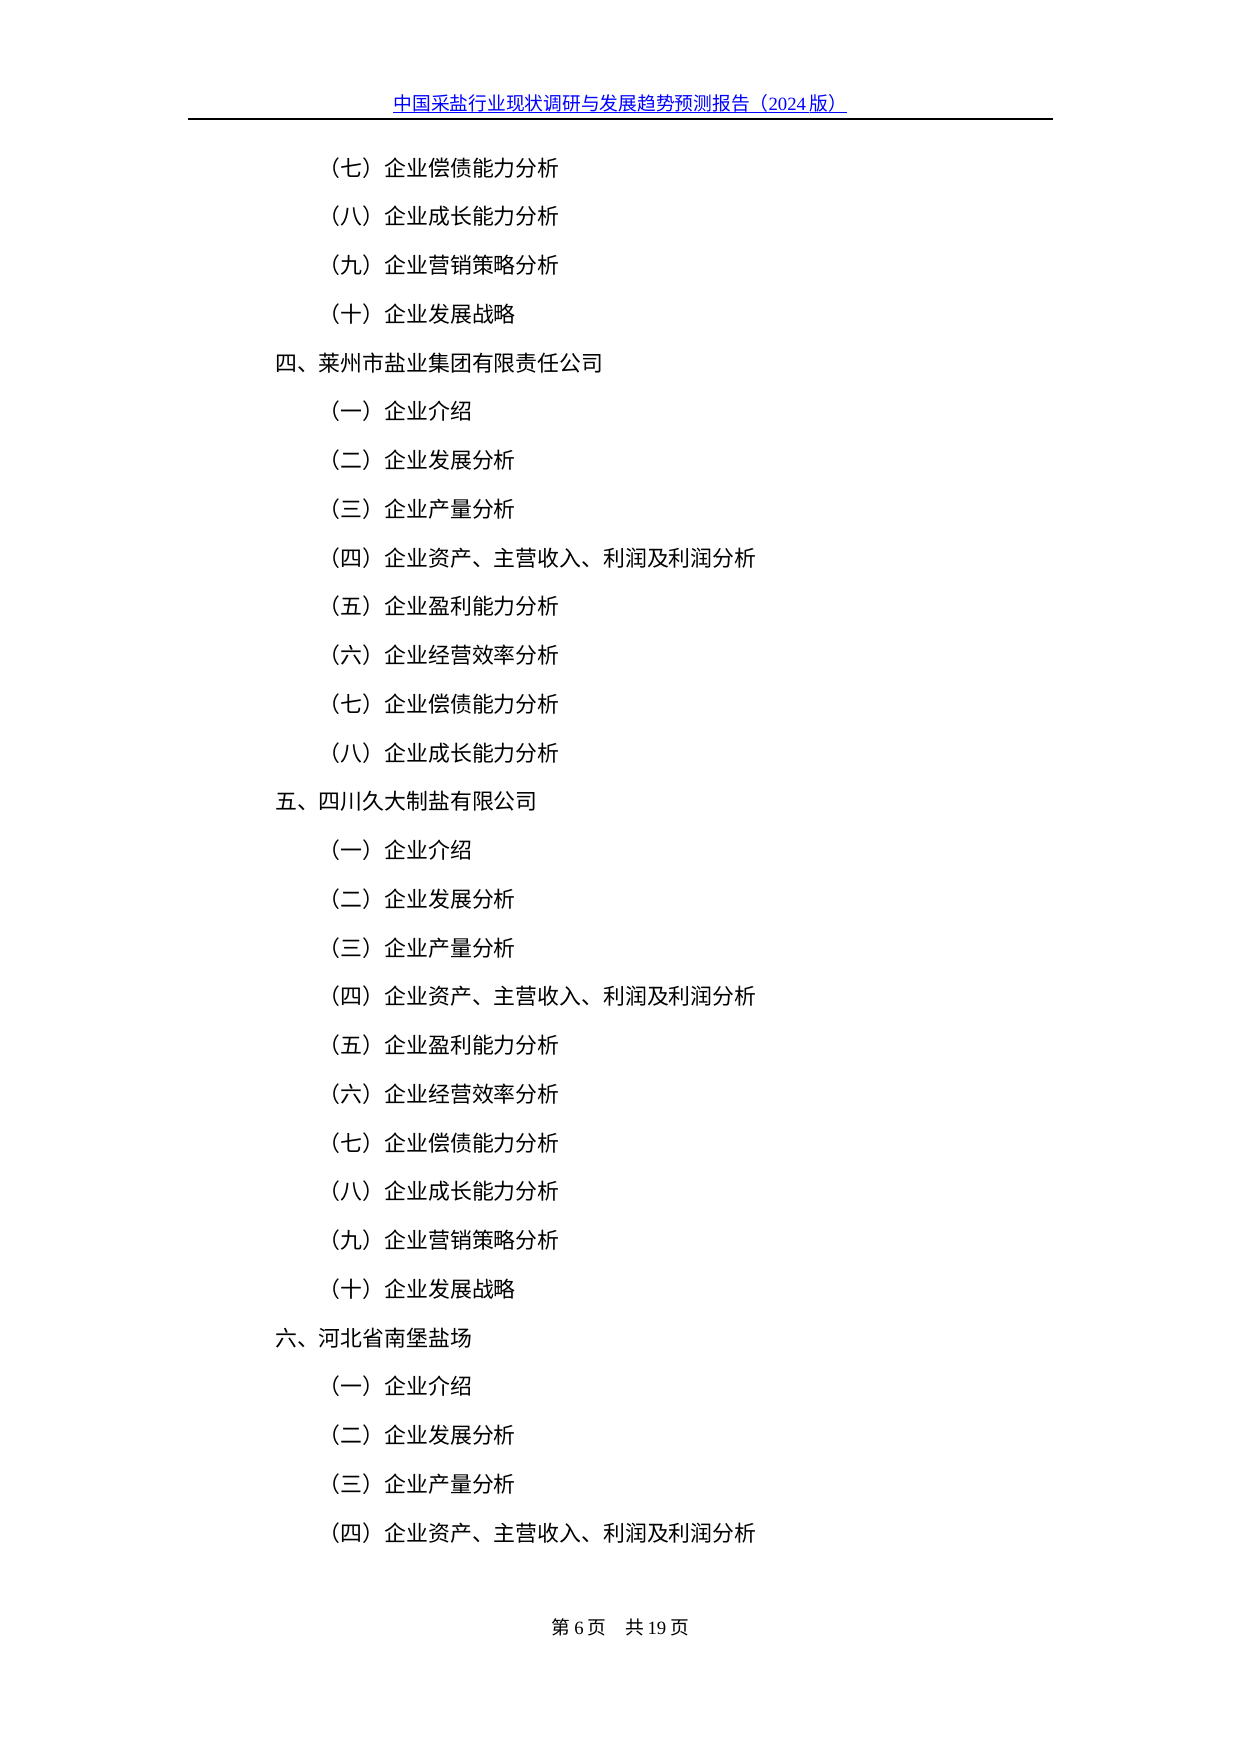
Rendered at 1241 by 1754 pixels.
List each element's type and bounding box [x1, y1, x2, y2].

text [187, 150, 1053, 1548]
